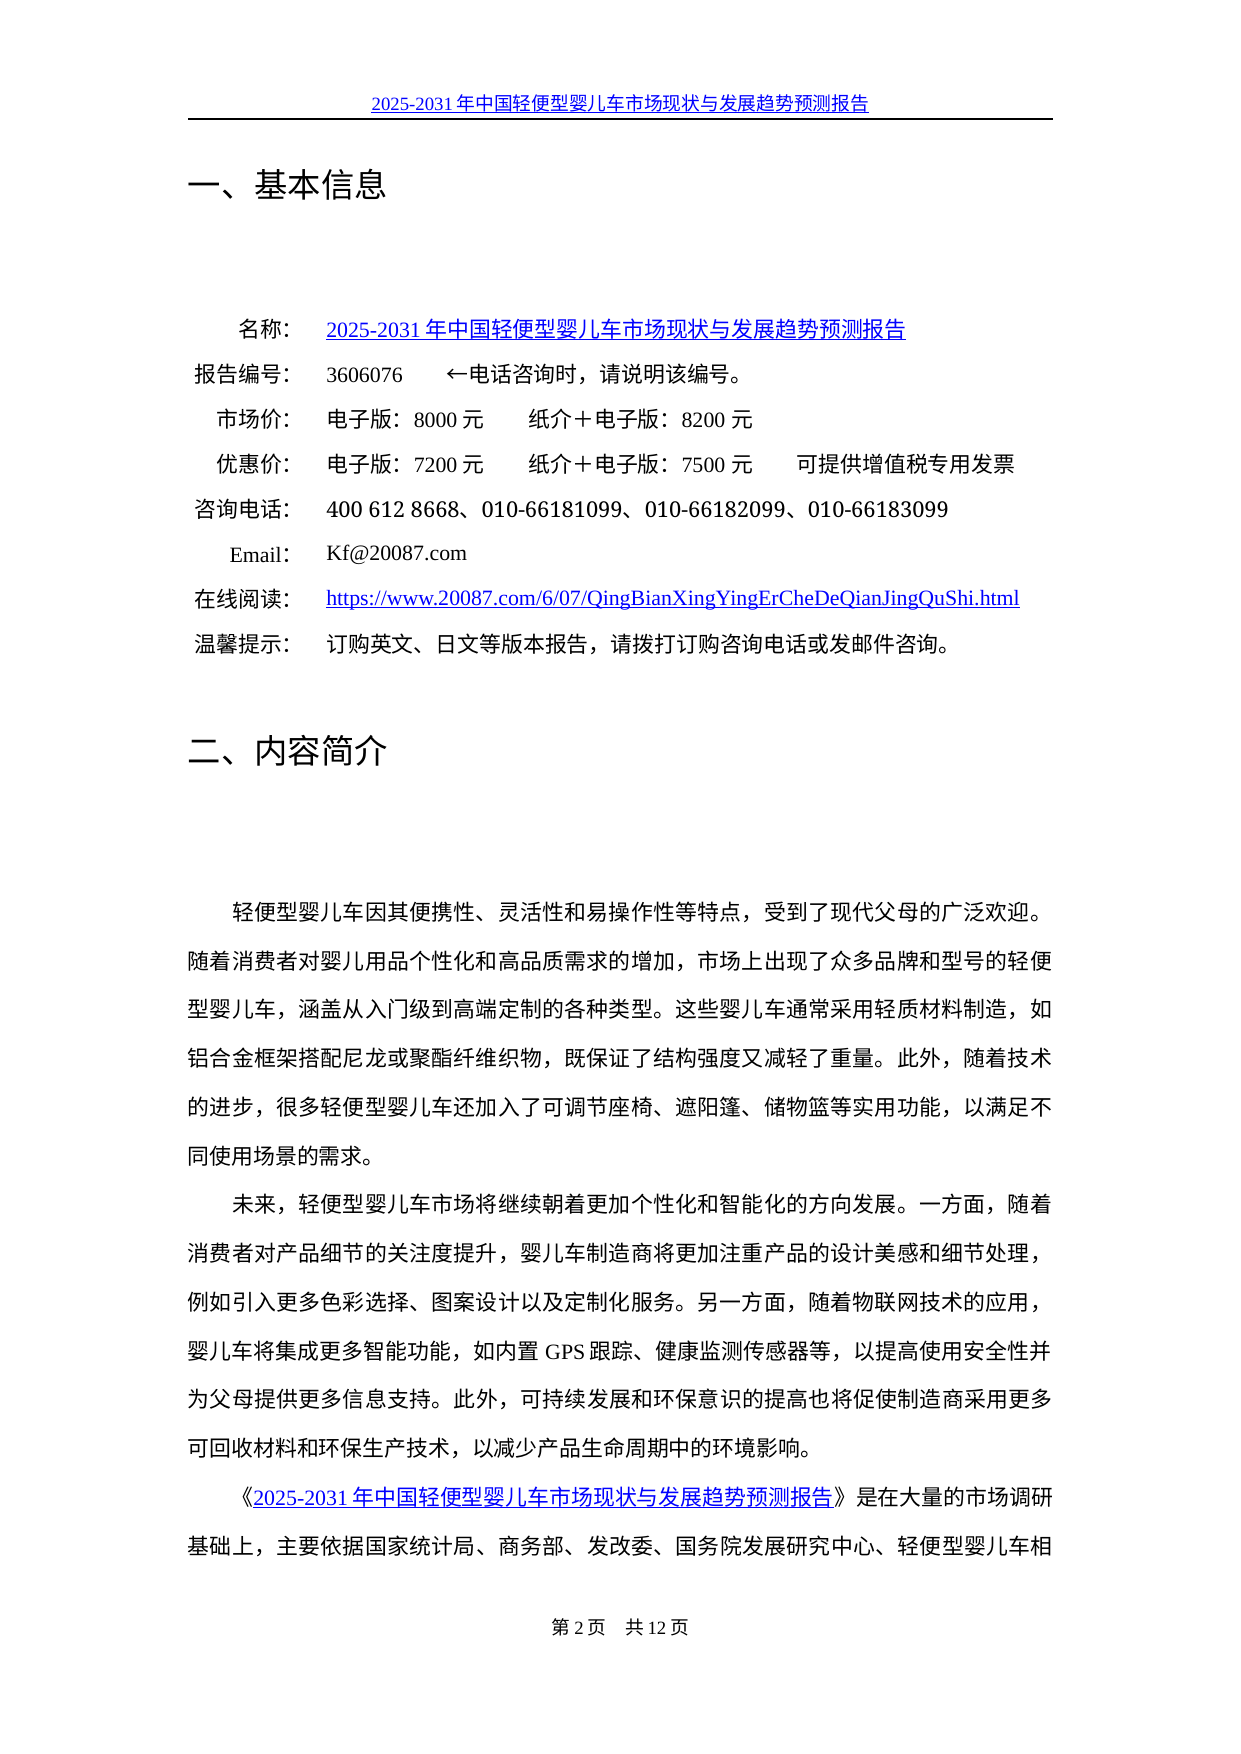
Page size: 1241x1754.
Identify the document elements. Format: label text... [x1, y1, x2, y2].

table_cell 电子版：7200 元 纸介＋电子版：7500 元 可提供增值税专用发票 [315, 447, 1073, 492]
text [187, 894, 1053, 1561]
table_cell 温馨提示： [167, 627, 315, 672]
table_cell 电子版：8000 元 纸介＋电子版：8200 元 [315, 402, 1073, 447]
table_header 名称： [167, 312, 315, 357]
title 一、基本信息 [187, 150, 1053, 215]
title 二、内容简介 [187, 717, 1053, 782]
table_header 2025-2031年中国轻便型婴儿车市场现状与发展趋势预测报告 [315, 312, 1073, 357]
table_cell 报告编号： [167, 357, 315, 402]
table_cell 市场价： [167, 402, 315, 447]
table_cell Email： [167, 537, 315, 582]
table_cell Kf@20087.com [315, 537, 1073, 582]
table_cell 订购英文、日文等版本报告，请拨打订购咨询电话或发邮件咨询。 [315, 627, 1073, 672]
table_cell 咨询电话： [167, 492, 315, 537]
table_cell 3606076 ←电话咨询时，请说明该编号。 [315, 357, 1073, 402]
table_cell 在线阅读： [167, 582, 315, 627]
table_cell 400 612 8668、010-66181099、010-66182099、010-66183099 [315, 492, 1073, 537]
table_cell 优惠价： [167, 447, 315, 492]
table_cell [315, 582, 1073, 627]
